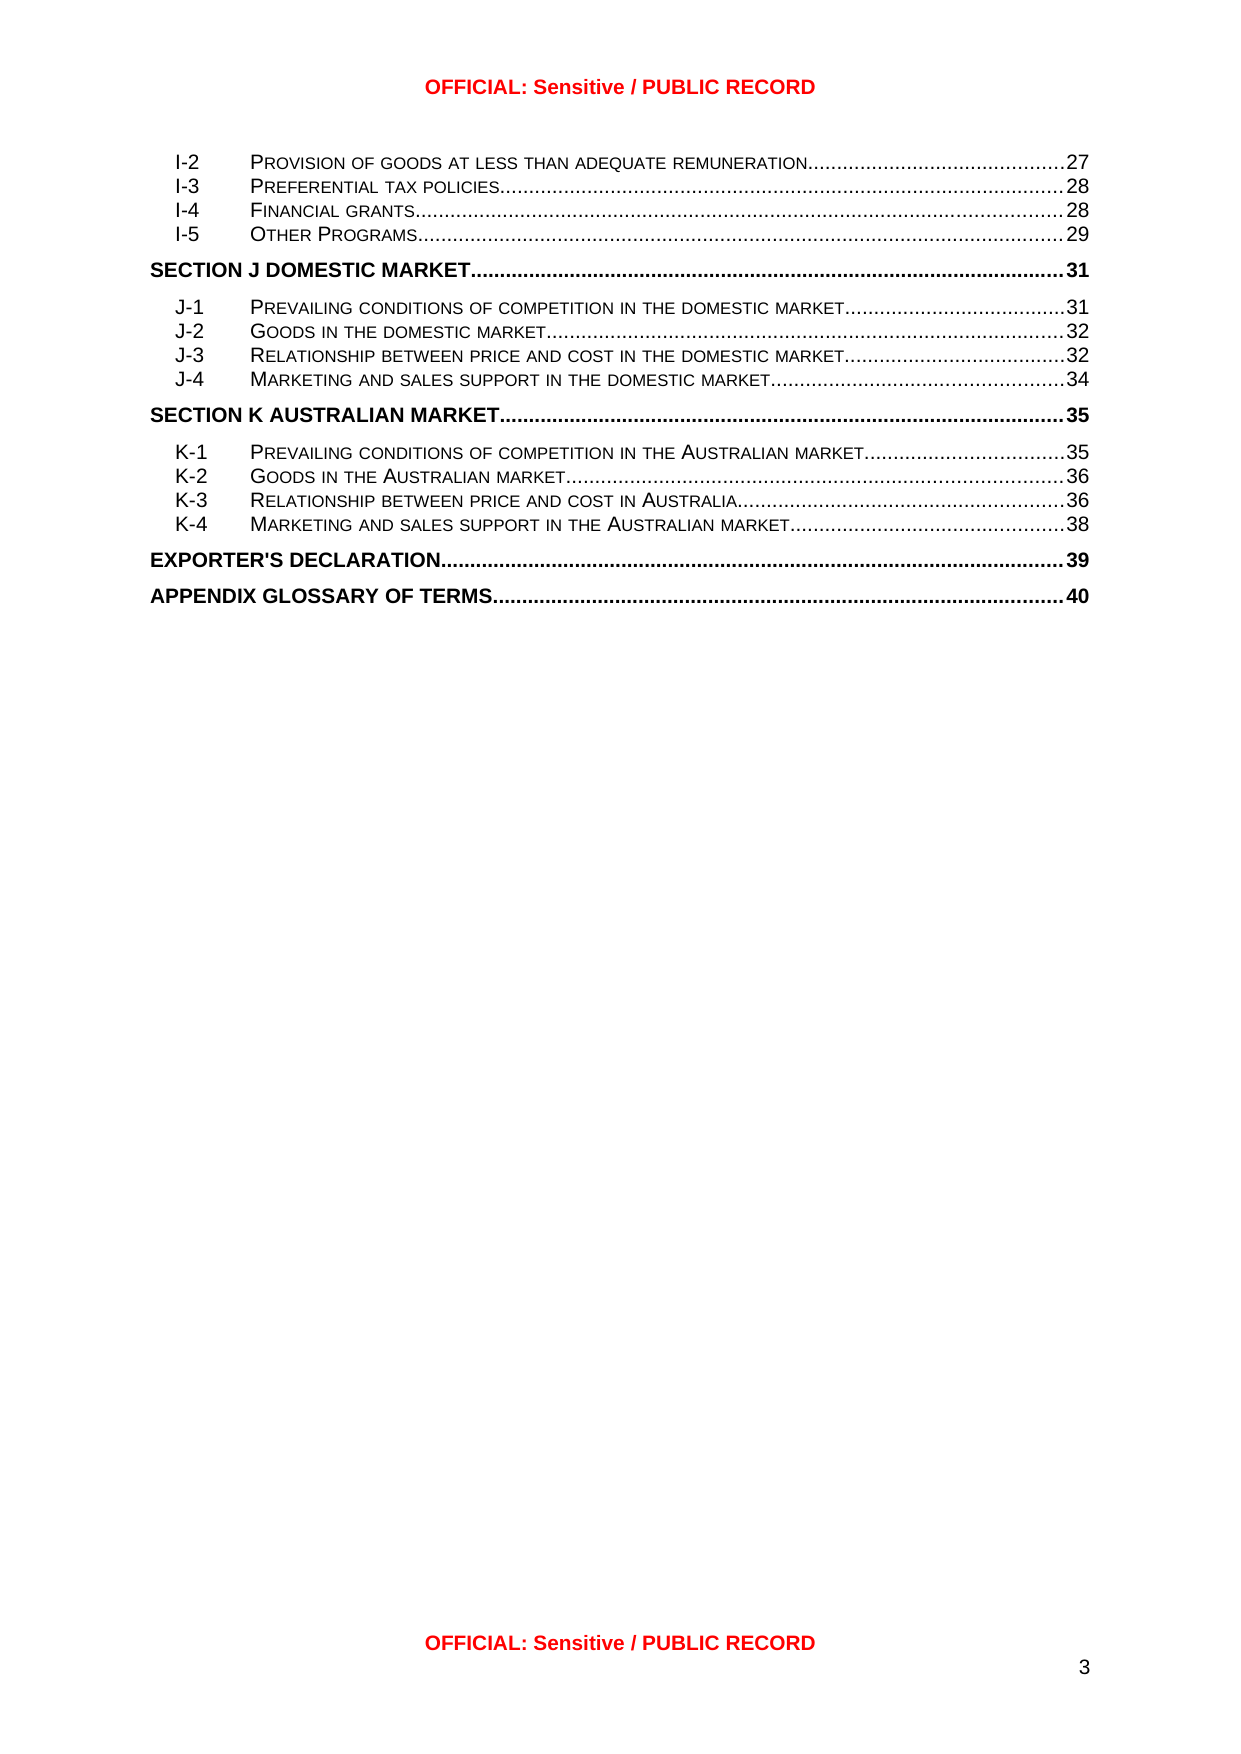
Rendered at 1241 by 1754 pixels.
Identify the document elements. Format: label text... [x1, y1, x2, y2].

text J-1 Prevailing conditions of competition in the domestic market 31 [175, 295, 1090, 319]
text I-2 Provision of goods at less than adequate remuneration 27 [175, 150, 1090, 174]
text Section J Domestic Market 31 [150, 258, 1090, 282]
text I-4 Financial grants 28 [175, 198, 1090, 222]
text I-5 Other Programs 29 [175, 222, 1090, 246]
text Appendix Glossary of terms 40 [150, 584, 1090, 608]
text Exporter's declaration 39 [150, 548, 1090, 572]
text J-2 Goods in the domestic market 32 [175, 319, 1090, 343]
text K-3 Relationship between price and cost in Australia 36 [175, 487, 1090, 511]
text K-1 Prevailing conditions of competition in the Australian market 35 [175, 439, 1090, 463]
text I-3 Preferential tax policies 28 [175, 174, 1090, 198]
text J-4 Marketing and sales support in the domestic market 34 [175, 367, 1090, 391]
text K-2 Goods in the Australian market 36 [175, 463, 1090, 487]
text Section K Australian Market 35 [150, 403, 1090, 427]
text K-4 Marketing and sales support in the Australian market 38 [175, 511, 1090, 535]
text J-3 Relationship between price and cost in the domestic market 32 [175, 343, 1090, 367]
